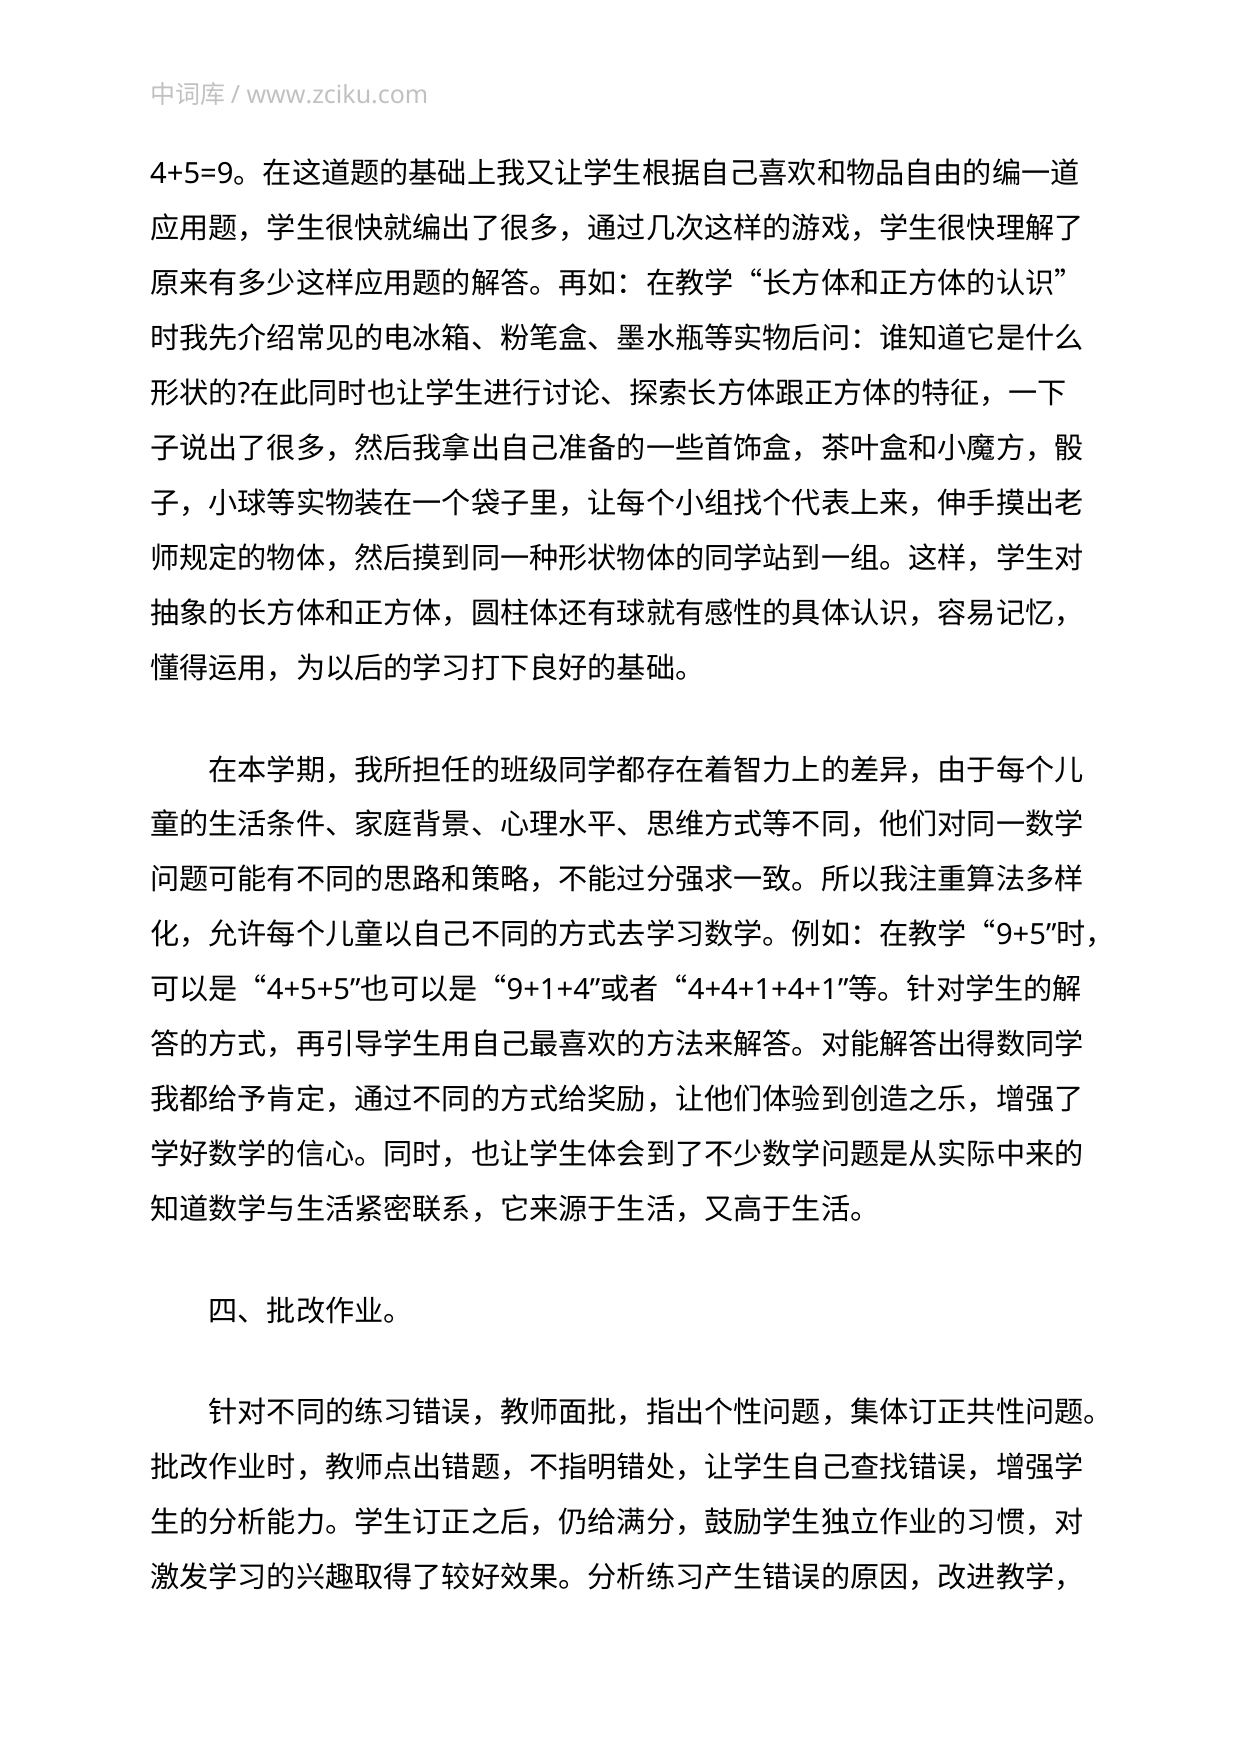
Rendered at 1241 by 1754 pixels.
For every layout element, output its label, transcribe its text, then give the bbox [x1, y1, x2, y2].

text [150, 150, 1090, 687]
text 在本学期，我所担任的班级同学都存在着智力上的差异，由于每个儿童的生活条件、家庭背景、心理水平、思维方式等不同，他们对同一数学问题可能有不同的思路和策略，不能过分强求一致。所以我注重算法多样化，允许每个儿童以自己不同的方式去学习数学。例如：在教学“9+5”时，可以是“4+5+5”也可以是“9+1+4”或者“4+4+1+4+1”等。针对学生的解答的方式，再引导学生用自己最喜欢的方法来解答。对能解答出得数同学我都给予肯定，通过不同的方式给奖励，让他们体验到创造之乐，增强了学好数学的信心。同时，也让学生体会到了不少数学问题是从实际中来的知道数学与生活紧密联系，它来源于生活，又高于生活。 [150, 746, 1090, 1228]
text 四、批改作业。 [150, 1287, 1090, 1329]
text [150, 1389, 1090, 1596]
